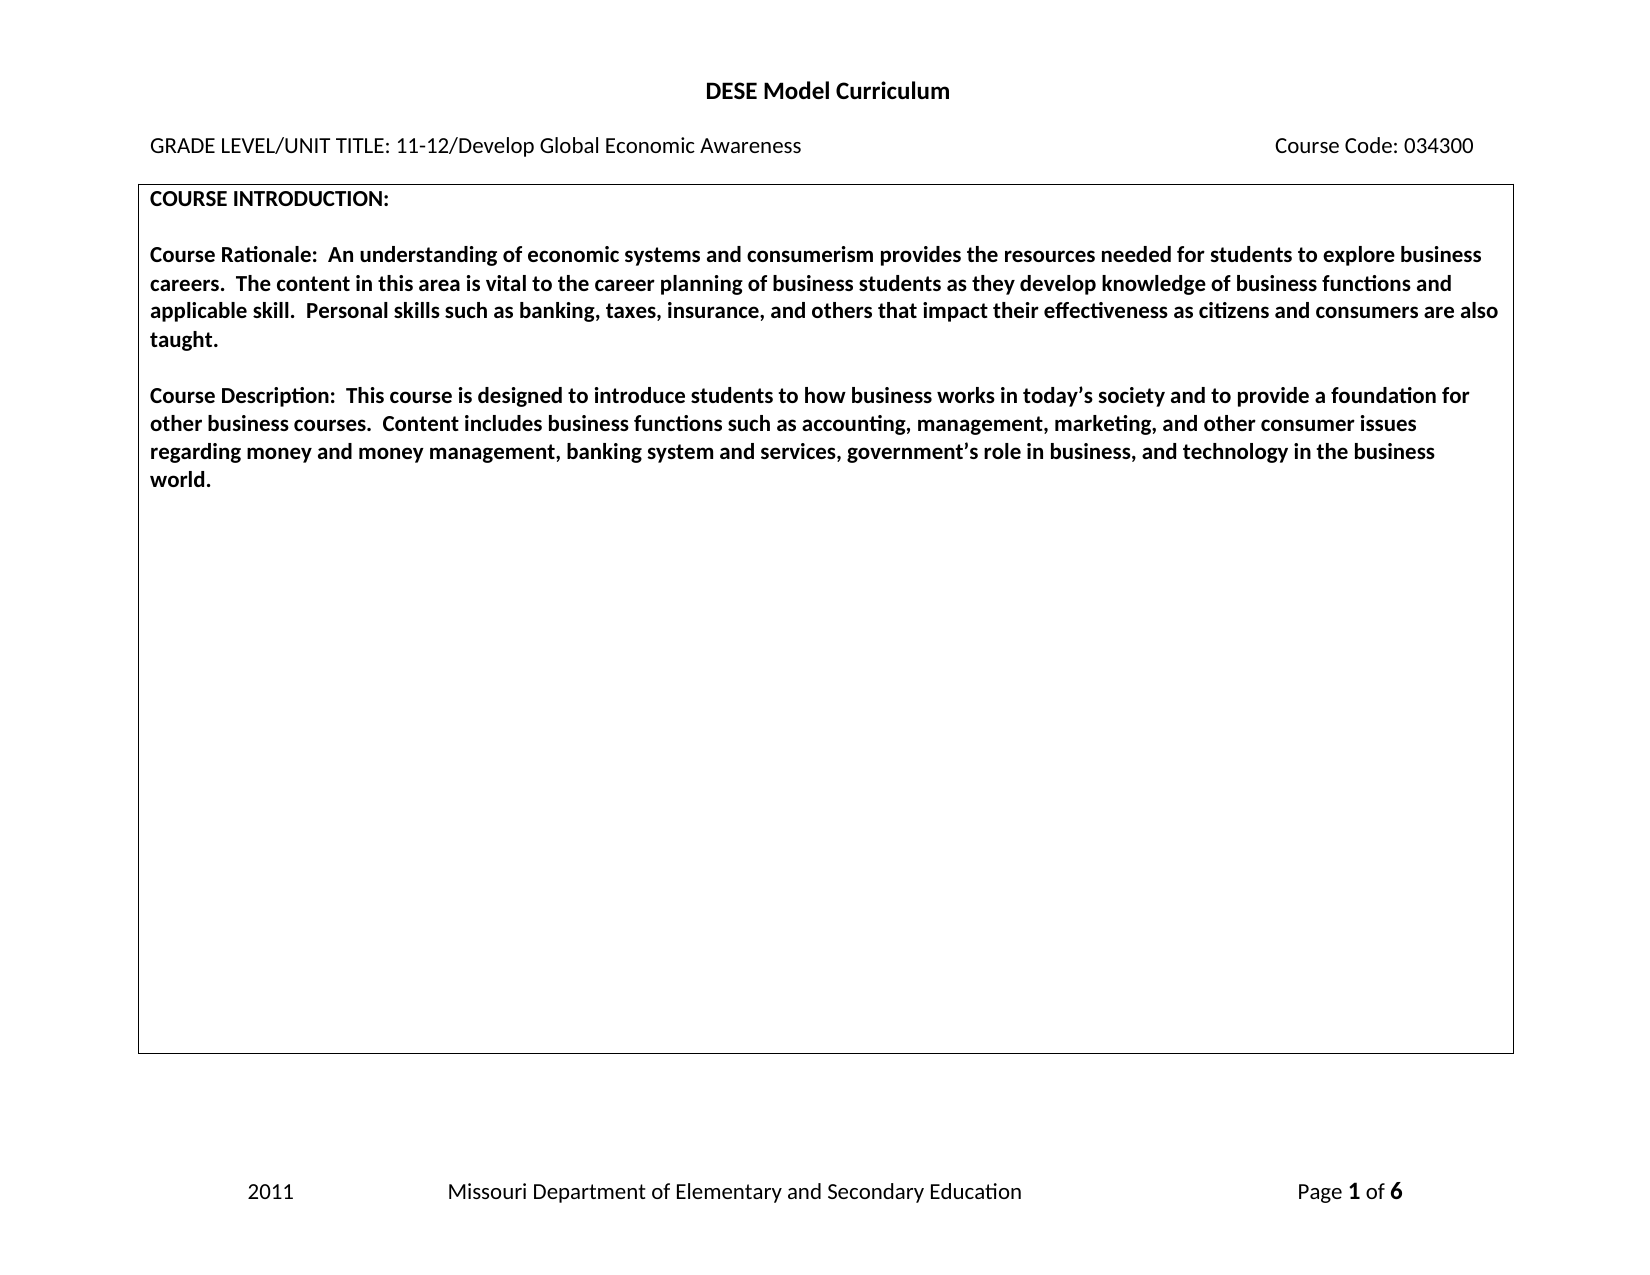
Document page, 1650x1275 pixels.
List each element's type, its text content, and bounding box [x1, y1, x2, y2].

table_header COURSE INTRODUCTION: Course Rationale: An understanding of economic systems and consumerism provides the resources needed for students to explore business careers. The content in this area is vital to the career planning of business students as they develop knowledge of business functions and applicable skill. Personal skills such as banking, taxes, insurance, and others that impact their effectiveness as citizens and consumers are also taught. Course Description: This course is designed to introduce students to how business works in today’s society and to provide a foundation for other business courses. Content includes business functions such as accounting, management, marketing, and other consumer issues regarding money and money management, banking system and services, government’s role in business, and technology in the business world. [139, 185, 1513, 1053]
